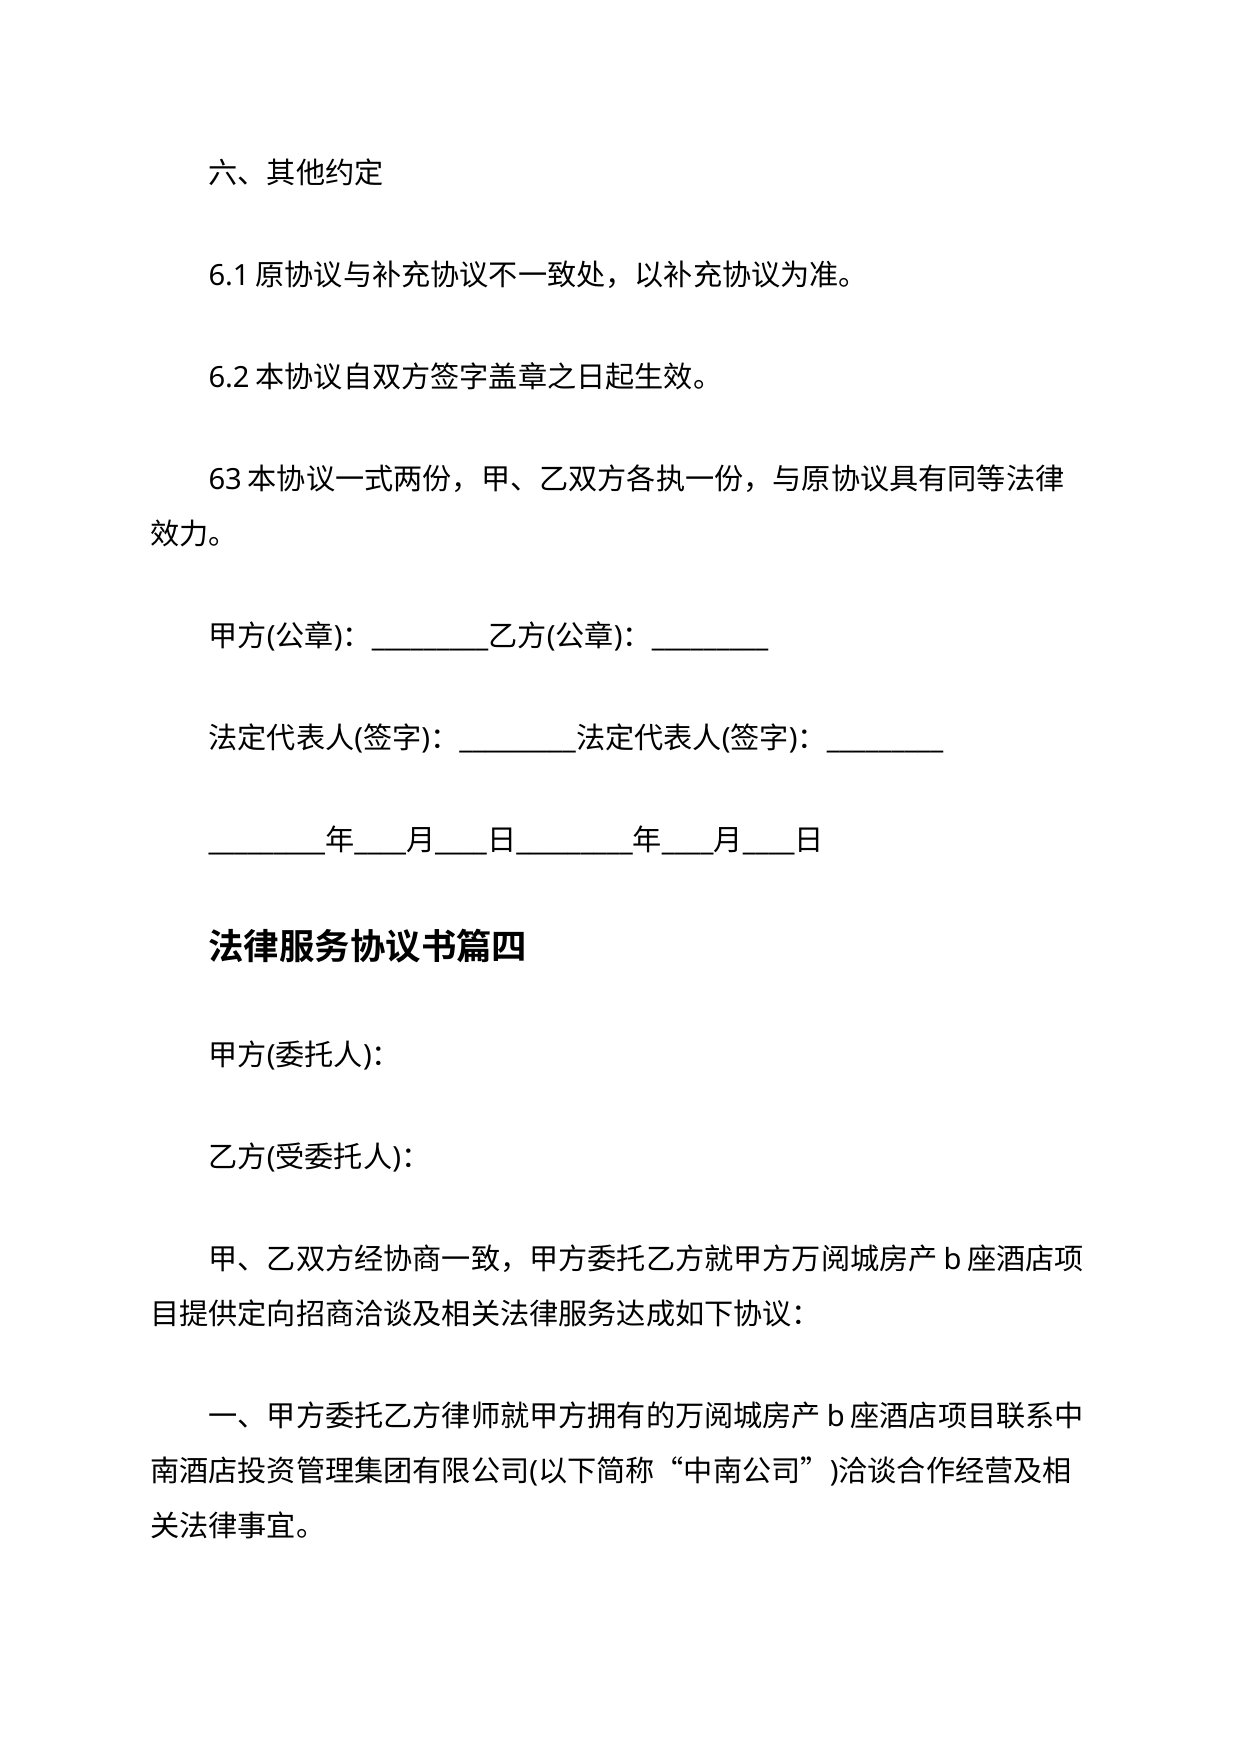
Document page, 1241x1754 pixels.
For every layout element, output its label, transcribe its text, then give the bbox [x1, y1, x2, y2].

text 法律服务协议书篇四 [150, 918, 1090, 970]
text 甲、乙双方经协商一致，甲方委托乙方就甲方万阅城房产b座酒店项目提供定向招商洽谈及相关法律服务达成如下协议： [150, 1236, 1090, 1333]
text 乙方(受委托人)： [150, 1134, 1090, 1176]
text 63本协议一式两份，甲、乙双方各执一份，与原协议具有同等法律效力。 [150, 456, 1090, 553]
text 法定代表人(签字)：_________法定代表人(签字)：_________ [150, 714, 1090, 757]
text 一、甲方委托乙方律师就甲方拥有的万阅城房产b座酒店项目联系中南酒店投资管理集团有限公司(以下简称“中南公司”)洽谈合作经营及相关法律事宜。 [150, 1393, 1090, 1545]
text 六、其他约定 [150, 150, 1090, 192]
text 6.2本协议自双方签字盖章之日起生效。 [150, 354, 1090, 396]
text _________年____月____日_________年____月____日 [150, 816, 1090, 859]
text 甲方(公章)：_________乙方(公章)：_________ [150, 612, 1090, 655]
text 6.1原协议与补充协议不一致处，以补充协议为准。 [150, 252, 1090, 294]
text 甲方(委托人)： [150, 1032, 1090, 1074]
